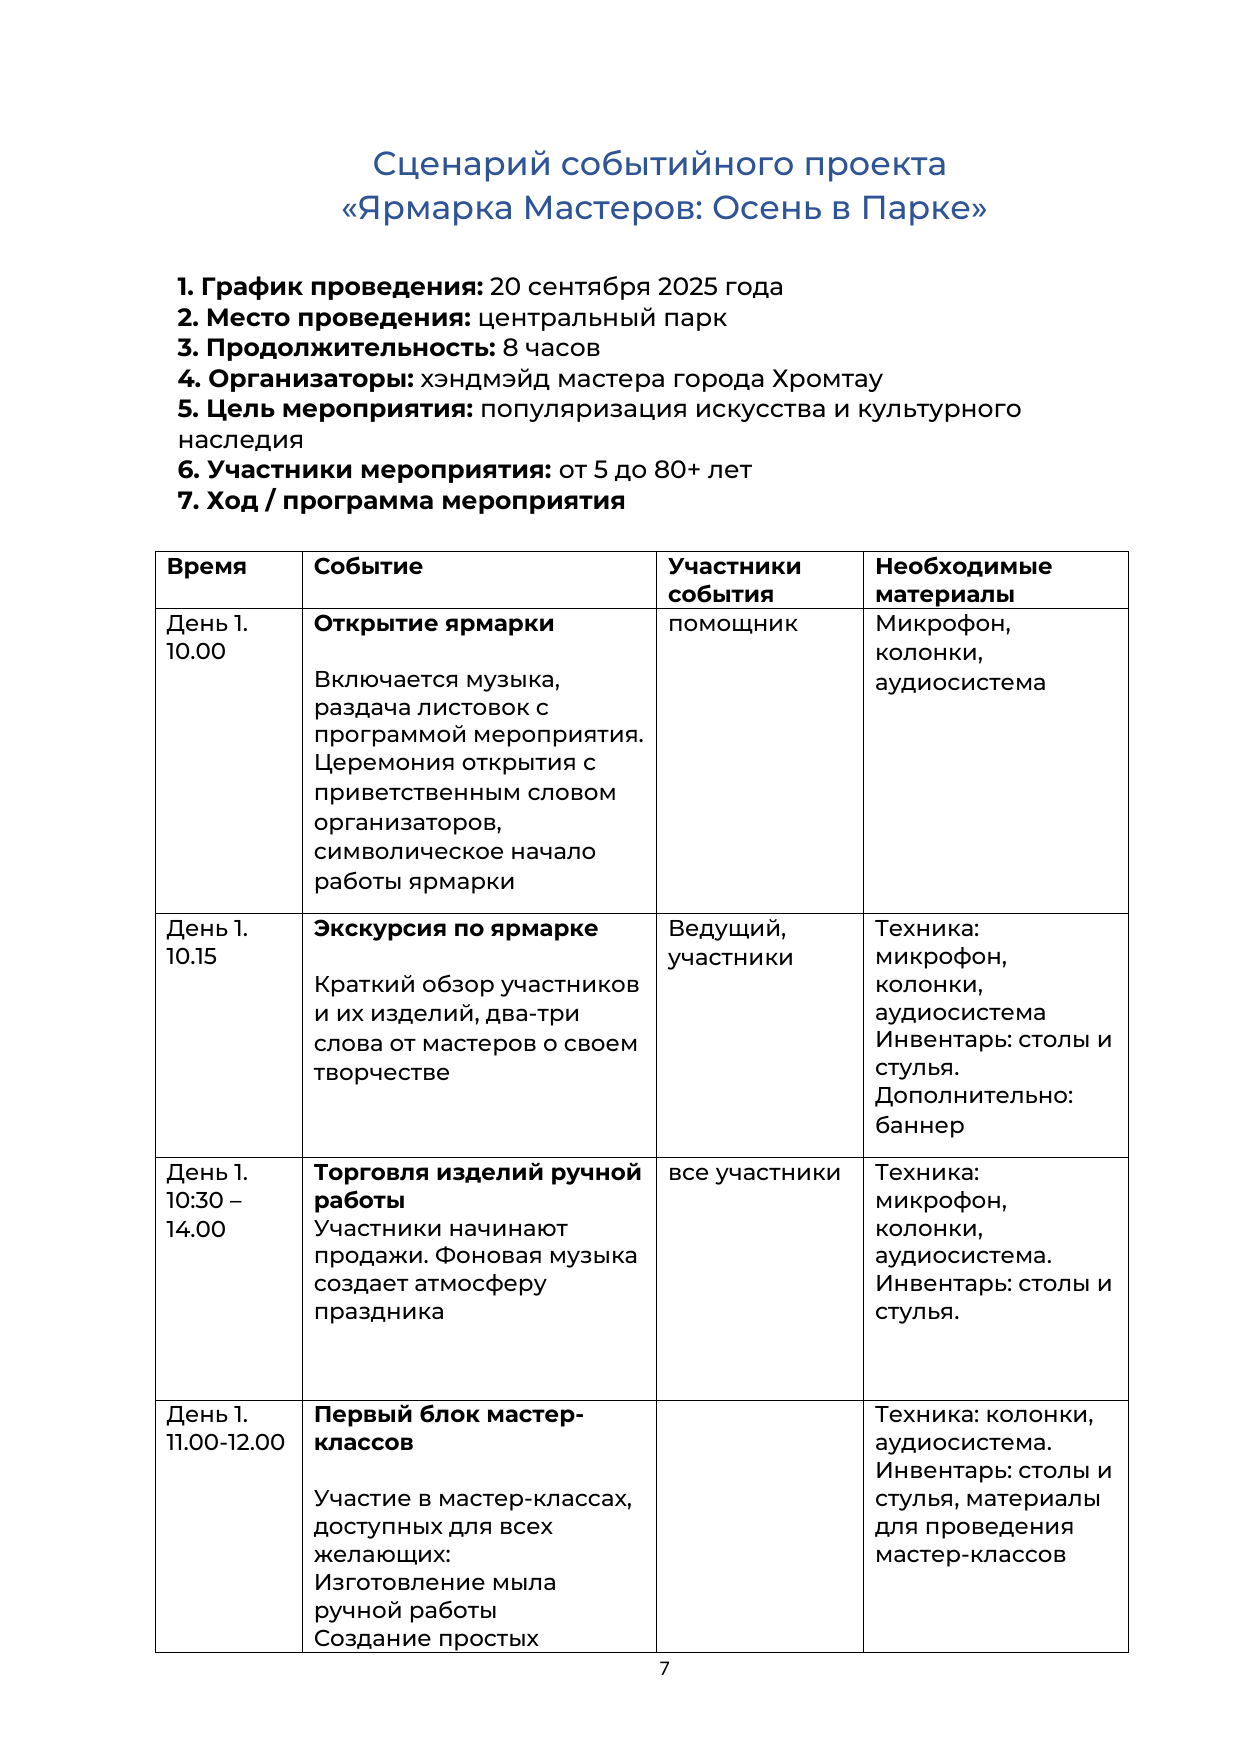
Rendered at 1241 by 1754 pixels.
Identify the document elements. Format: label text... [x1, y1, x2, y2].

text 6. Участники мероприятия: от 5 до 80+ лет [177, 454, 1152, 485]
table_cell День 1. 11.00-12.00 [156, 1401, 302, 1652]
table_cell День 1. 10.00 [156, 609, 302, 913]
text 1. График проведения: 20 сентября 2025 года [177, 271, 1152, 302]
table_header Участники события [657, 552, 863, 608]
table_cell Открытие ярмарки Включается музыка, раздача листовок с программой мероприятия. Церемония открытия с приветственным словом организаторов, символическое начало работы ярмарки [303, 609, 656, 913]
text 5. Цель мероприятия: популяризация искусства и культурного наследия [177, 393, 1152, 454]
table_cell Экскурсия по ярмарке Краткий обзор участников и их изделий, два-три слова от мастеров о своем творчестве [303, 914, 656, 1157]
text 4. Организаторы: хэндмэйд мастера города Хромтау [177, 363, 1152, 393]
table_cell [864, 1401, 1128, 1652]
text 3. Продолжительность: 8 часов [177, 332, 1152, 363]
table_header Событие [303, 552, 656, 608]
text Сценарий событийного проекта «Ярмарка Мастеров: Осень в Парке» [177, 143, 1152, 228]
table_header Необходимые материалы [864, 552, 1128, 608]
table_cell [657, 1401, 863, 1652]
table_cell День 1. 10.15 [156, 914, 302, 1157]
table_cell День 1. 10:30 – 14.00 [156, 1158, 302, 1399]
table_cell Техника: микрофон, колонки, аудиосистема. Инвентарь: столы и стулья. [864, 1158, 1128, 1399]
table_cell Техника: микрофон, колонки, аудиосистема Инвентарь: столы и стулья. Дополнительно: баннер [864, 914, 1128, 1157]
table_cell Торговля изделий ручной работы Участники начинают продажи. Фоновая музыка создает атмосферу праздника [303, 1158, 656, 1399]
text 7. Ход / программа мероприятия [177, 485, 1152, 516]
table_cell Микрофон, колонки, аудиосистема [864, 609, 1128, 913]
table_cell все участники [657, 1158, 863, 1399]
text 2. Место проведения: центральный парк [177, 302, 1152, 332]
table_cell помощник [657, 609, 863, 913]
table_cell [303, 1401, 656, 1652]
table_header Время [156, 552, 302, 608]
table_cell Ведущий, участники [657, 914, 863, 1157]
